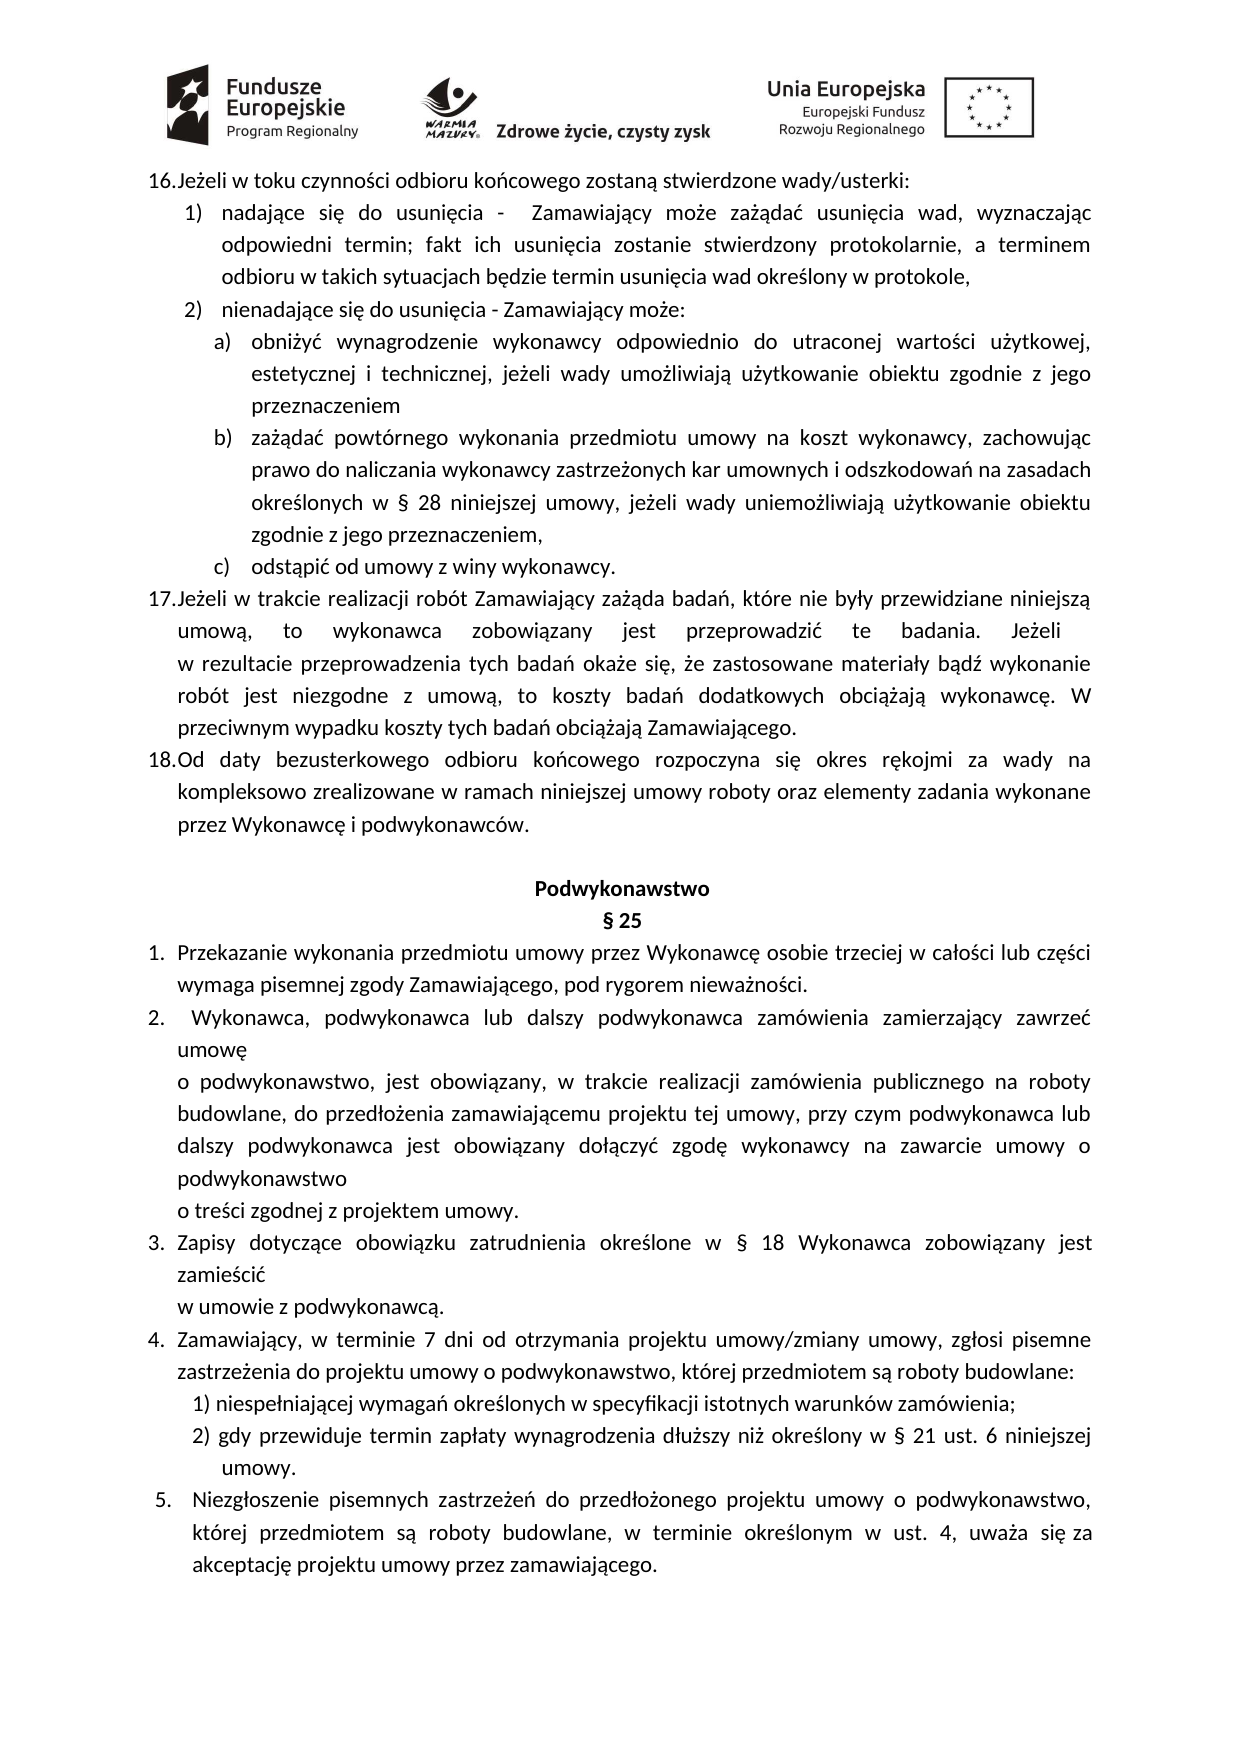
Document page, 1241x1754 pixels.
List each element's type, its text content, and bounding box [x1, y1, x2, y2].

text 1) niespełniającej wymagań określonych w specyfikacji istotnych warunków zamówienia; [192, 1389, 1093, 1417]
list Zapisy dotyczące obowiązku zatrudnienia określone w § 18 Wykonawca zobowiązany jest zamieścić w umowie z podwykonawcą. [148, 1228, 1093, 1321]
list Jeżeli w trakcie realizacji robót Zamawiający zażąda badań, które nie były przewidziane niniejszą umową, to wykonawca zobowiązany jest przeprowadzić te badania. Jeżeli w rezultacie przeprowadzenia tych badań okaże się, że zastosowane materiały bądź wykonanie robót jest niezgodne z umową, to koszty badań dodatkowych obciążają wykonawcę. W przeciwnym wypadku koszty tych badań obciążają Zamawiającego. [148, 584, 1093, 741]
list odstąpić od umowy z winy wykonawcy. [213, 552, 1093, 580]
picture [147, 44, 1054, 166]
text 2) gdy przewiduje termin zapłaty wynagrodzenia dłuższy niż określony w § 21 ust. 6 niniejszej umowy. [192, 1421, 1093, 1481]
list nadające się do usunięcia - Zamawiający może zażądać usunięcia wad, wyznaczając odpowiedni termin; fakt ich usunięcia zostanie stwierdzony protokolarnie, a terminem odbioru w takich sytuacjach będzie termin usunięcia wad określony w protokole, [184, 198, 1093, 291]
list Od daty bezusterkowego odbioru końcowego rozpoczyna się okres rękojmi za wady na kompleksowo zrealizowane w ramach niniejszej umowy roboty oraz elementy zadania wykonane przez Wykonawcę i podwykonawców. [148, 745, 1093, 838]
text § 25 [152, 906, 1093, 934]
list zażądać powtórnego wykonania przedmiotu umowy na koszt wykonawcy, zachowując prawo do naliczania wykonawcy zastrzeżonych kar umownych i odszkodowań na zasadach określonych w § 28 niniejszej umowy, jeżeli wady uniemożliwiają użytkowanie obiektu zgodnie z jego przeznaczeniem, [213, 423, 1093, 548]
list nienadające się do usunięcia - Zamawiający może: [184, 295, 1093, 323]
list Przekazanie wykonania przedmiotu umowy przez Wykonawcę osobie trzeciej w całości lub części wymaga pisemnej zgody Zamawiającego, pod rygorem nieważności. [148, 938, 1093, 999]
list Wykonawca, podwykonawca lub dalszy podwykonawca zamówienia zamierzający zawrzeć umowę o podwykonawstwo, jest obowiązany, w trakcie realizacji zamówienia publicznego na roboty budowlane, do przedłożenia zamawiającemu projektu tej umowy, przy czym podwykonawca lub dalszy podwykonawca jest obowiązany dołączyć zgodę wykonawcy na zawarcie umowy o podwykonawstwo o treści zgodnej z projektem umowy. [148, 1003, 1093, 1224]
list obniżyć wynagrodzenie wykonawcy odpowiednio do utraconej wartości użytkowej, estetycznej i technicznej, jeżeli wady umożliwiają użytkowanie obiektu zgodnie z jego przeznaczeniem [213, 327, 1093, 419]
list Niezgłoszenie pisemnych zastrzeżeń do przedłożonego projektu umowy o podwykonawstwo, której przedmiotem są roboty budowlane, w terminie określonym w ust. 4, uważa się za akceptację projektu umowy przez zamawiającego. [154, 1486, 1093, 1578]
list Zamawiający, w terminie 7 dni od otrzymania projektu umowy/zmiany umowy, zgłosi pisemne zastrzeżenia do projektu umowy o podwykonawstwo, której przedmiotem są roboty budowlane: [148, 1325, 1093, 1385]
list Jeżeli w toku czynności odbioru końcowego zostaną stwierdzone wady/usterki: [148, 166, 1093, 194]
text Podwykonawstwo [152, 874, 1093, 902]
